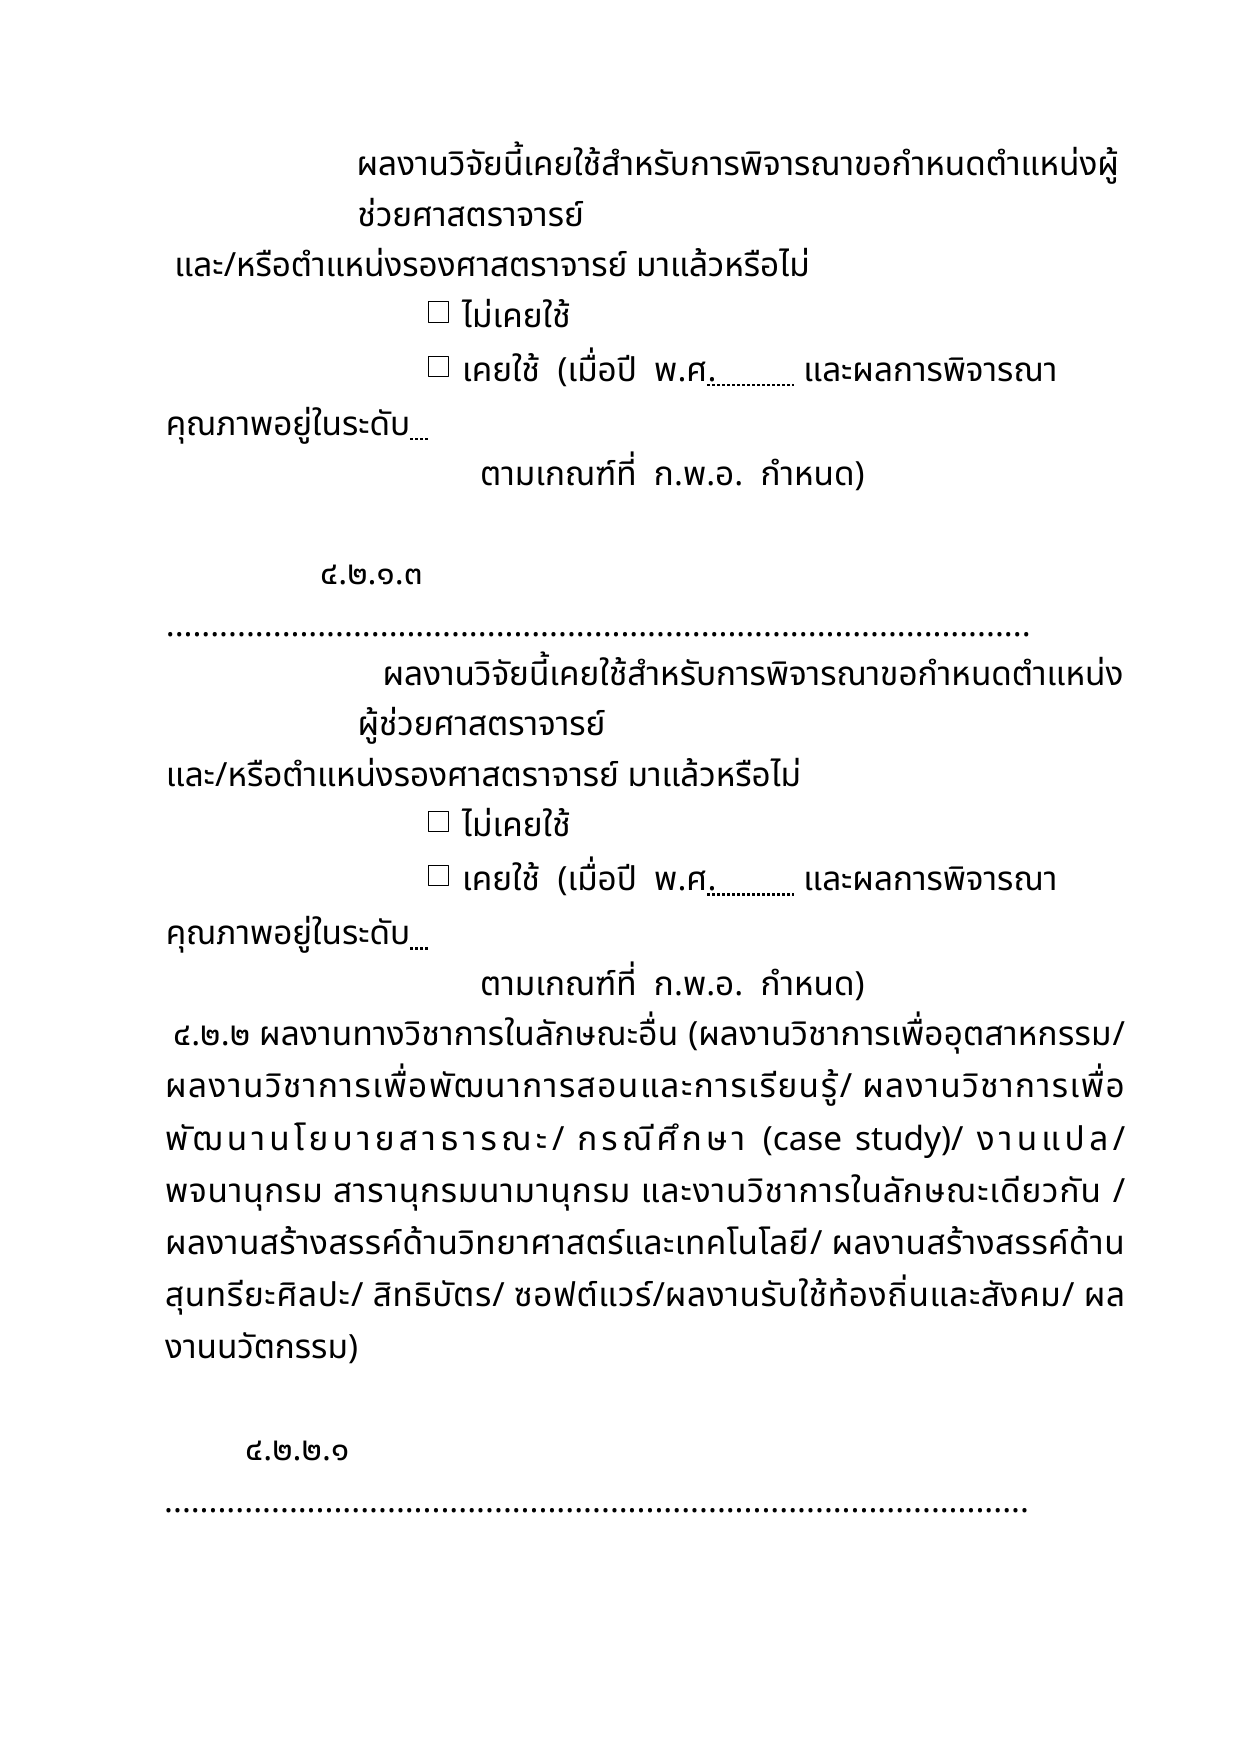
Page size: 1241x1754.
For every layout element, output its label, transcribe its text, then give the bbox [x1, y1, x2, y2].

text ผลงานวิจัยนี้เคยใช้สำหรับการพิจารณาขอกำหนดตำแหน่งผู้ช่วยศาสตราจารย์ [356, 649, 1140, 750]
text และ/หรือตำแหน่งรองศาสตราจารย์ มาแล้วหรือไม่ [166, 241, 1165, 292]
text ตามเกณฑ์ที่ ก.พ.อ. กำหนด) [166, 959, 1145, 1010]
text ๔.๒.๒ ผลงานทางวิชาการในลักษณะอื่น (ผลงานวิชาการเพื่ออุตสาหกรรม/ ผลงานวิชาการเพื่อพัฒนาการสอนและการเรียนรู้/ ผลงานวิชาการเพื่อพัฒนานโยบายสาธารณะ/ กรณีศึกษา (case study)/ งานแปล/ พจนานุกรม สารานุกรมนามานุกรม และงานวิชาการในลักษณะเดียวกัน / ผลงานสร้างสรรค์ด้านวิทยาศาสตร์และเทคโนโลยี/ ผลงานสร้างสรรค์ด้านสุนทรียะศิลปะ/ สิทธิบัตร/ ซอฟต์แวร์/ผลงานรับใช้ท้องถิ่นและสังคม/ ผลงานนวัตกรรม) [164, 1010, 1125, 1373]
text และ/หรือตำแหน่งรองศาสตราจารย์ มาแล้วหรือไม่ [166, 750, 1165, 801]
text ตามเกณฑ์ที่ ก.พ.อ. กำหนด) [166, 450, 1145, 501]
text ๔.๒.๒.๑ ................................................................................................. [164, 1425, 1145, 1522]
text ๔.๒.๑.๓ ................................................................................................. [166, 549, 1145, 647]
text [166, 346, 1145, 450]
text เคยใช้ (เมื่อปี พ.ศ. .และผลการพิจารณาคุณภาพอยู่ในระดับ [166, 855, 1145, 959]
text ไม่เคยใช้ [166, 292, 1145, 346]
text ผลงานวิจัยนี้เคยใช้สำหรับการพิจารณาขอกำหนดตำแหน่งผู้ช่วยศาสตราจารย์ [356, 140, 1140, 241]
text ไม่เคยใช้ [166, 801, 1145, 855]
